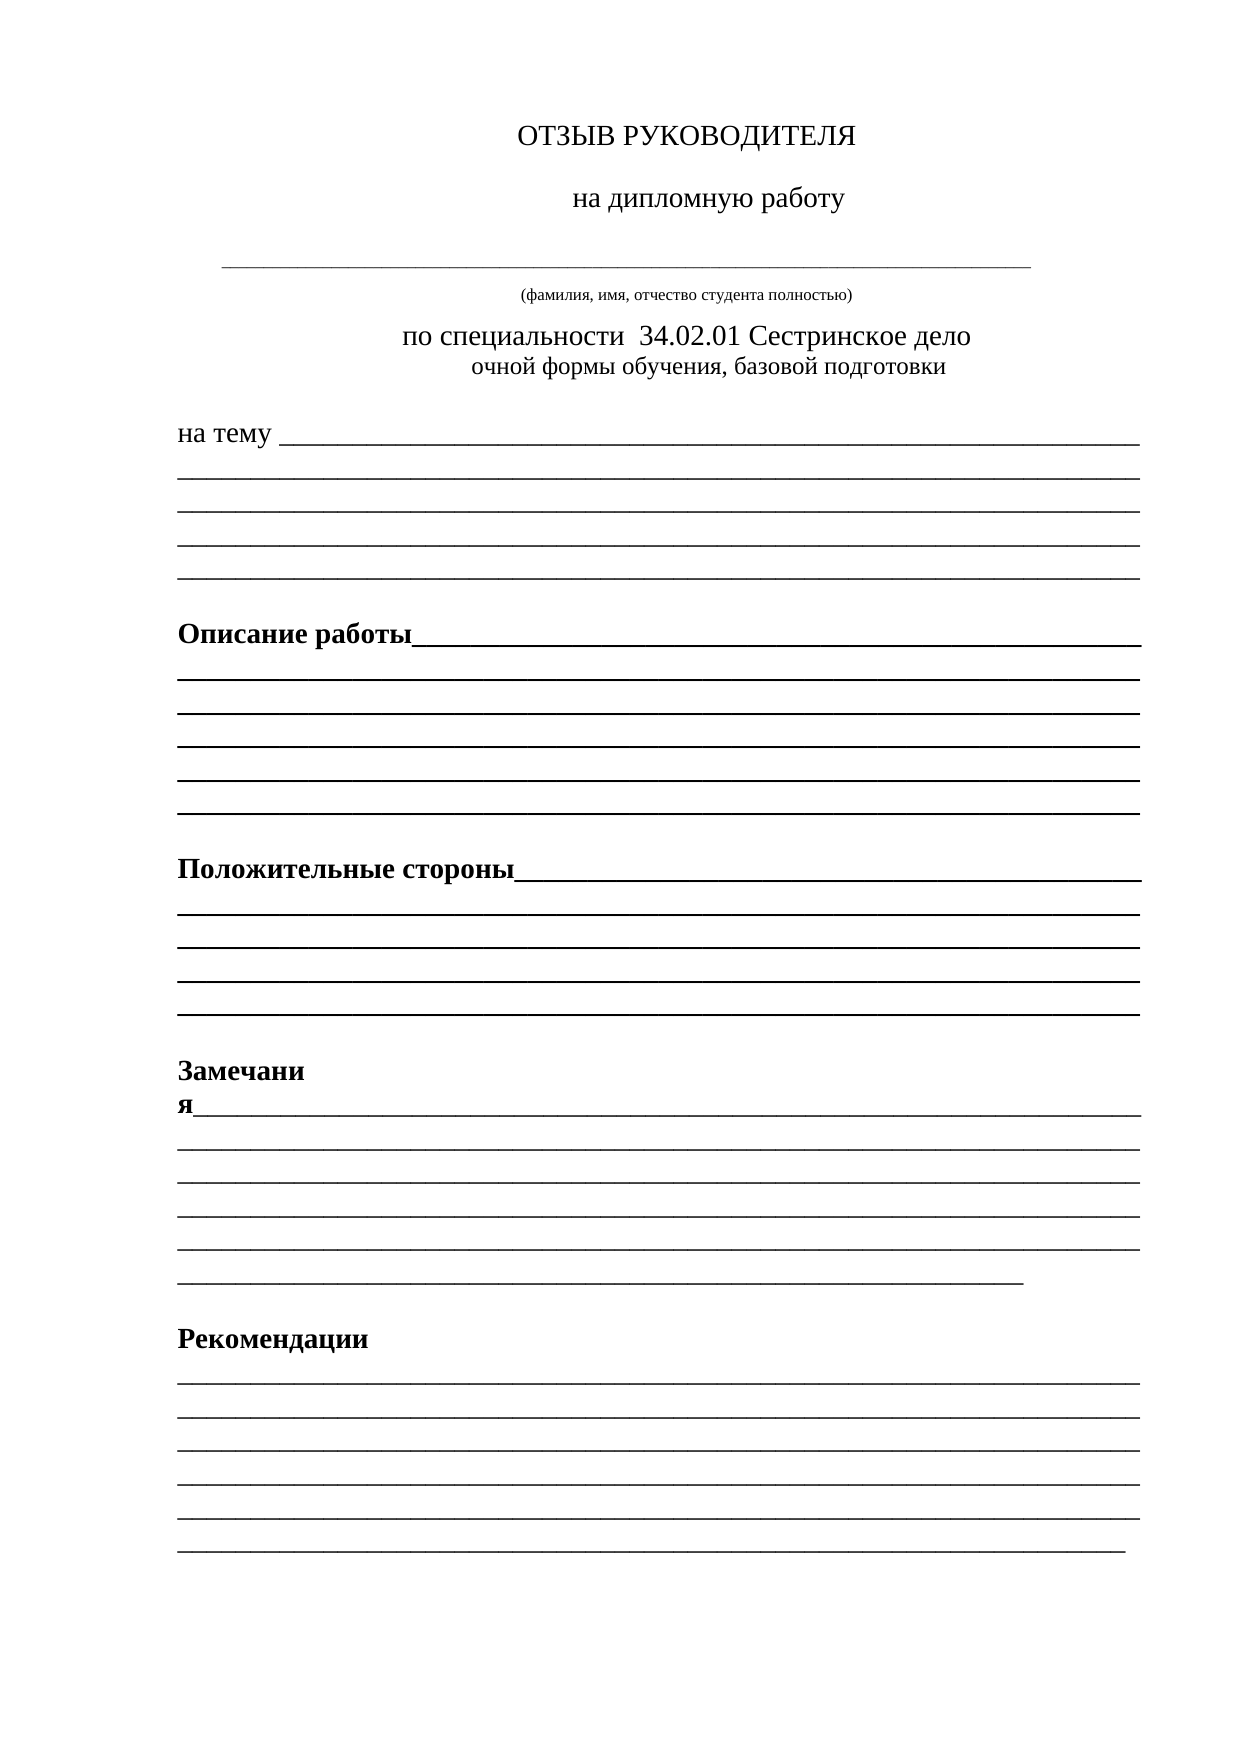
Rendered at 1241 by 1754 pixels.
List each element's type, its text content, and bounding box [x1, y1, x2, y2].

text ______________________________________________________________________________________________________________________________________________________________________________________________________ [177, 717, 1152, 818]
text на дипломную работу [177, 180, 1152, 213]
text ____________________________________________________________________________________________________________________________________ [177, 650, 1152, 717]
text Описание работы__________________________________________________ [177, 617, 1152, 650]
text Положительные стороны___________________________________________ [177, 851, 1152, 885]
text ________________________________________________________________________________________________ [177, 251, 1152, 284]
text Замечания___________________________________________________________________________________________________________________________________________________________________________________________________________________________________________________________________________________________________________________________________________________________________________________________________ [177, 1053, 1152, 1287]
text Рекомендации ___________________________________________________________________________________________________________________________________________________________________________________________________________________________________________________________________________________________________________________________________________________________________________________________________________ [177, 1321, 1152, 1556]
text ________________________________________________________________________________________________________________________________________________________________________________________________________________________________________________________________________ [177, 449, 1152, 583]
text очной формы обучения, базовой подготовки [177, 351, 1152, 380]
text на тему ___________________________________________________________ [177, 415, 1152, 449]
text ОТЗЫВ РУКОВОДИТЕЛЯ [177, 118, 1152, 152]
text по специальности 34.02.01 Сестринское дело [177, 318, 1152, 351]
text ______________________________________________________________________________________________________________________________________________________________________________________________________ [177, 918, 1152, 1019]
text __________________________________________________________________ [177, 885, 1152, 918]
text (фамилия, имя, отчество студента полностью) [177, 284, 1152, 318]
